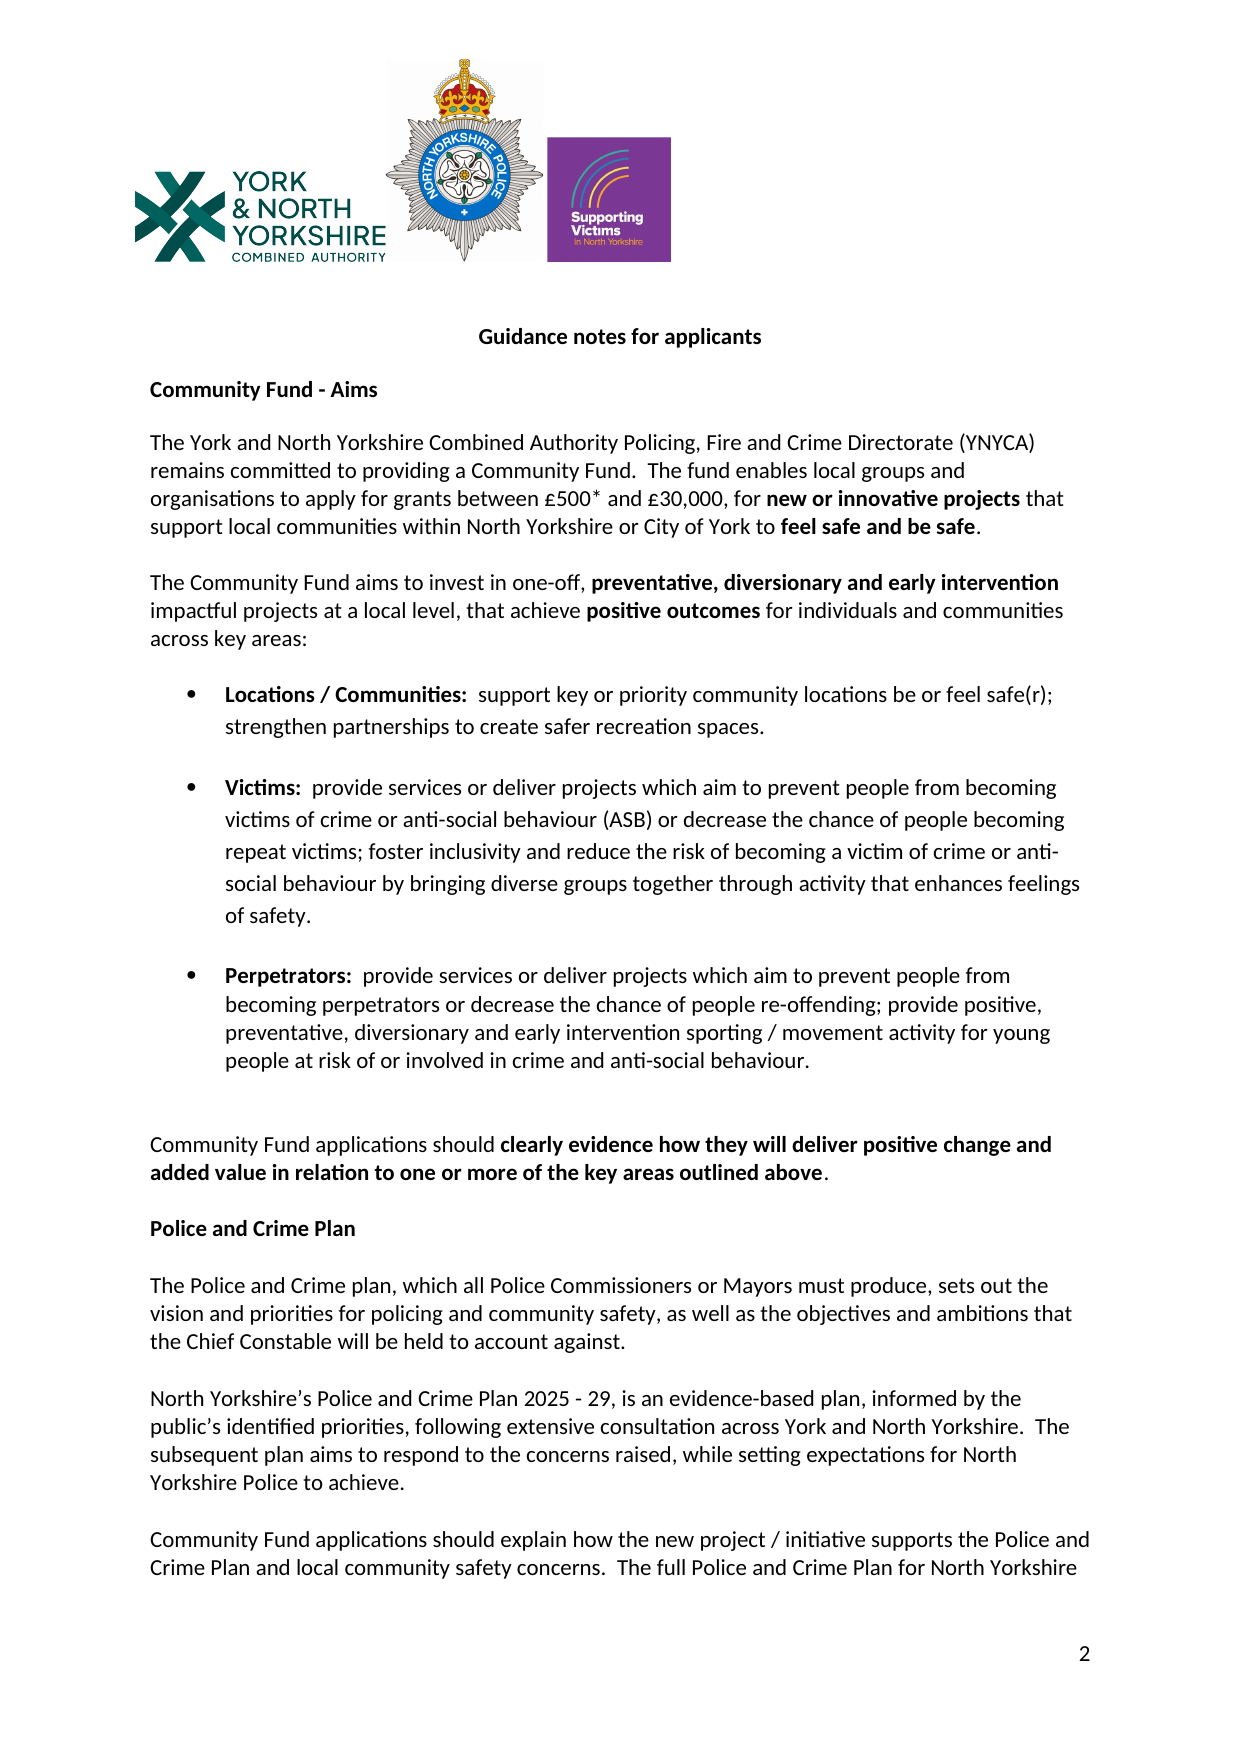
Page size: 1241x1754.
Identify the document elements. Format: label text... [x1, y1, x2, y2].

text North Yorkshire’s Police and Crime Plan 2025 - 29, is an evidence-based plan, informed by the public’s identified priorities, following extensive consultation across York and North Yorkshire. The subsequent plan aims to respond to the concerns raised, while setting expectations for North Yorkshire Police to achieve. [150, 1384, 1090, 1496]
text Community Fund - Aims [150, 375, 1090, 403]
text Guidance notes for applicants [150, 322, 1090, 350]
text Community Fund applications should clearly evidence how they will deliver positive change and added value in relation to one or more of the key areas outlined above. [150, 1130, 1090, 1186]
list Locations / Communities: support key or priority community locations be or feel safe(r); strengthen partnerships to create safer recreation spaces. [187, 680, 1090, 741]
text Police and Crime Plan [150, 1214, 1090, 1242]
text The Community Fund aims to invest in one-off, preventative, diversionary and early intervention impactful projects at a local level, that achieve positive outcomes for individuals and communities across key areas: [150, 568, 1090, 652]
list Victims: provide services or deliver projects which aim to prevent people from becoming victims of crime or anti-social behaviour (ASB) or decrease the chance of people becoming repeat victims; foster inclusivity and reduce the risk of becoming a victim of crime or anti-social behaviour by bringing diverse groups together through activity that enhances feelings of safety. [187, 773, 1090, 929]
text The Police and Crime plan, which all Police Commissioners or Mayors must produce, sets out the vision and priorities for policing and community safety, as well as the objectives and ambitions that the Chief Constable will be held to account against. [150, 1271, 1090, 1355]
picture [547, 137, 671, 262]
list Perpetrators: provide services or deliver projects which aim to prevent people from becoming perpetrators or decrease the chance of people re-offending; provide positive, preventative, diversionary and early intervention sporting / movement activity for young people at risk of or involved in crime and anti-social behaviour. [187, 962, 1090, 1074]
picture [135, 59, 544, 262]
text The York and North Yorkshire Combined Authority Policing, Fire and Crime Directorate (YNYCA) remains committed to providing a Community Fund. The fund enables local groups and organisations to apply for grants between £500* and £30,000, for new or innovative projects that support local communities within North Yorkshire or City of York to feel safe and be safe. [150, 428, 1090, 540]
